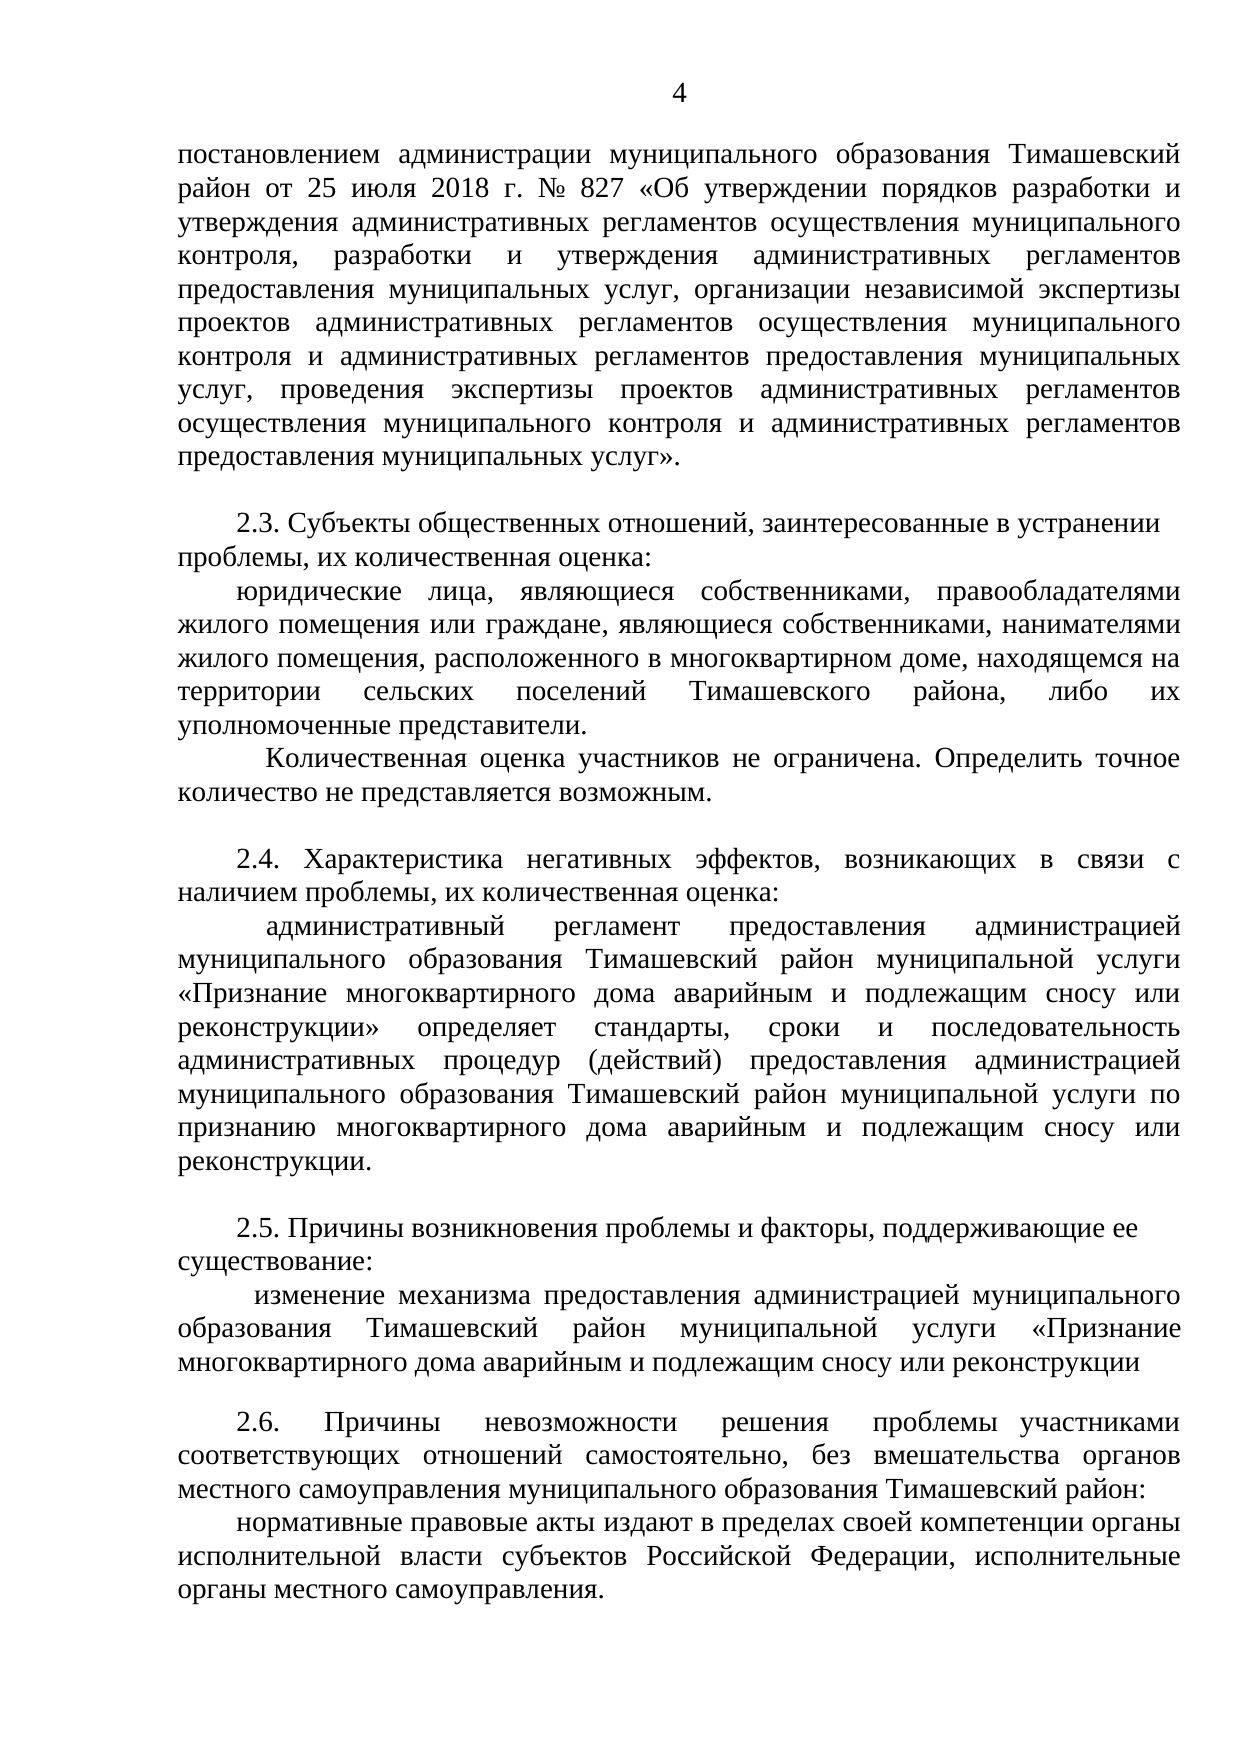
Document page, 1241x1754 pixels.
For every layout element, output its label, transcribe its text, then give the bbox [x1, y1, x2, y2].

text изменение механизма предоставления администрацией муниципального образования Тимашевский район муниципальной услуги «Признание многоквартирного дома аварийным и подлежащим сносу или реконструкции [177, 1277, 1181, 1378]
text нормативные правовые акты издают в пределах своей компетенции органы исполнительной власти субъектов Российской Федерации, исполнительные органы местного самоуправления. [177, 1504, 1181, 1605]
text административный регламент предоставления администрацией муниципального образования Тимашевский район муниципальной услуги «Признание многоквартирного дома аварийным и подлежащим сносу или реконструкции» определяет стандарты, сроки и последовательность административных процедур (действий) предоставления администрацией муниципального образования Тимашевский район муниципальной услуги по признанию многоквартирного дома аварийным и подлежащим сносу или реконструкции. [177, 908, 1181, 1176]
text 2.4. Характеристика негативных эффектов, возникающих в связи с наличием проблемы, их количественная оценка: [177, 841, 1181, 908]
text юридические лица, являющиеся собственниками, правообладателями жилого помещения или граждане, являющиеся собственниками, нанимателями жилого помещения, расположенного в многоквартирном доме, находящемся на территории сельских поселений Тимашевского района, либо их уполномоченные представители. [177, 573, 1181, 740]
text 2.3. Субъекты общественных отношений, заинтересованные в устранении [177, 506, 1181, 539]
text 2.6. Причины невозможности решения проблемы участниками соответствующих отношений самостоятельно, без вмешательства органов местного самоуправления муниципального образования Тимашевский район: [177, 1404, 1181, 1504]
text существование: [177, 1243, 1181, 1277]
text 2.5. Причины возникновения проблемы и факторы, поддерживающие ее [177, 1210, 1181, 1243]
text проблемы, их количественная оценка: [177, 539, 1181, 573]
text Количественная оценка участников не ограничена. Определить точное количество не представляется возможным. [177, 740, 1181, 807]
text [177, 137, 1181, 472]
